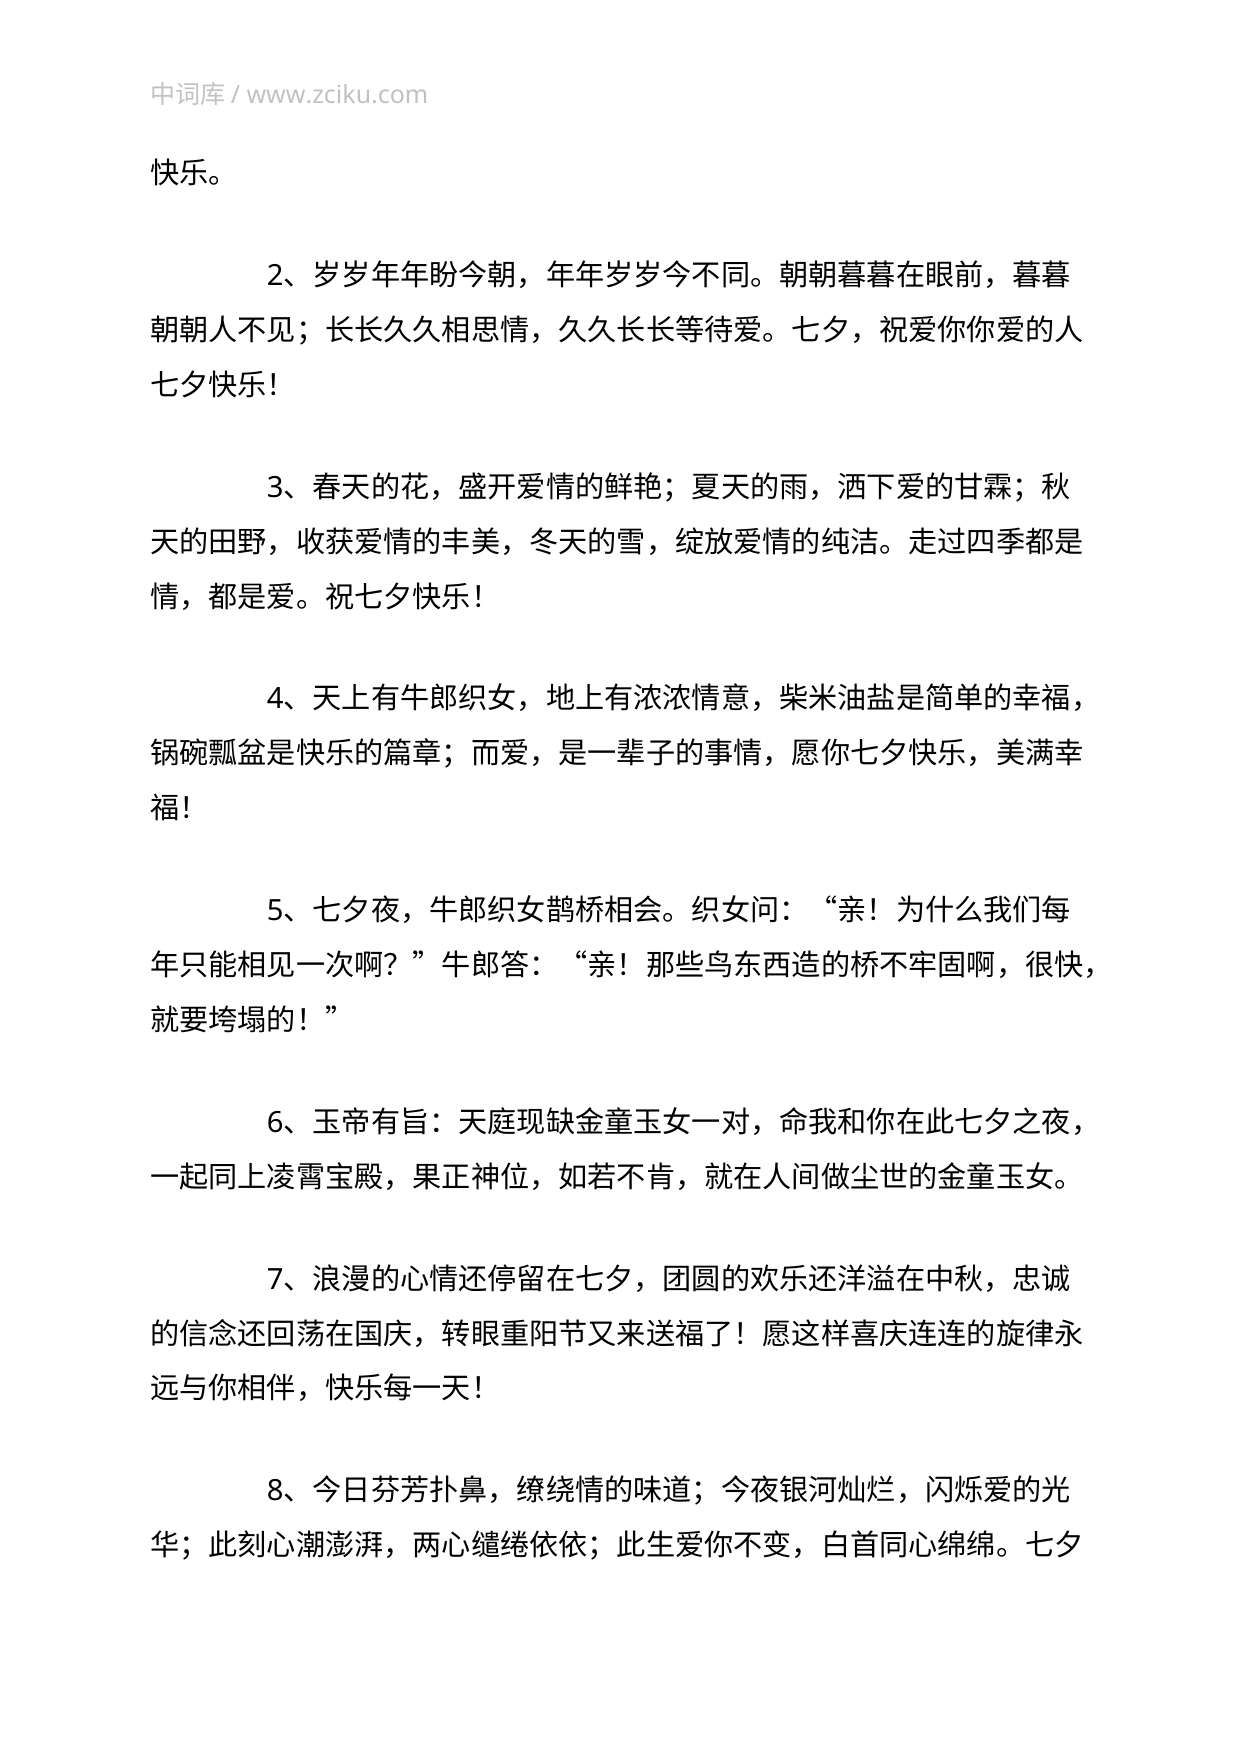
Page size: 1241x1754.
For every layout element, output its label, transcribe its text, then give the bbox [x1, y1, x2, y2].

text 3、春天的花，盛开爱情的鲜艳；夏天的雨，洒下爱的甘霖；秋天的田野，收获爱情的丰美，冬天的雪，绽放爱情的纯洁。走过四季都是情，都是爱。祝七夕快乐！ [150, 463, 1090, 616]
text 4、天上有牛郎织女，地上有浓浓情意，柴米油盐是简单的幸福，锅碗瓢盆是快乐的篇章；而爱，是一辈子的事情，愿你七夕快乐，美满幸福！ [150, 675, 1090, 827]
text 6、玉帝有旨：天庭现缺金童玉女一对，命我和你在此七夕之夜，一起同上凌霄宝殿，果正神位，如若不肯，就在人间做尘世的金童玉女。 [150, 1098, 1090, 1196]
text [150, 1467, 1090, 1564]
text 2、岁岁年年盼今朝，年年岁岁今不同。朝朝暮暮在眼前，暮暮朝朝人不见；长长久久相思情，久久长长等待爱。七夕，祝爱你你爱的人七夕快乐！ [150, 252, 1090, 404]
text 5、七夕夜，牛郎织女鹊桥相会。织女问：“亲！为什么我们每年只能相见一次啊？”牛郎答：“亲！那些鸟东西造的桥不牢固啊，很快，就要垮塌的！” [150, 887, 1090, 1039]
text 7、浪漫的心情还停留在七夕，团圆的欢乐还洋溢在中秋，忠诚的信念还回荡在国庆，转眼重阳节又来送福了！愿这样喜庆连连的旋律永远与你相伴，快乐每一天！ [150, 1255, 1090, 1407]
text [150, 150, 1090, 192]
